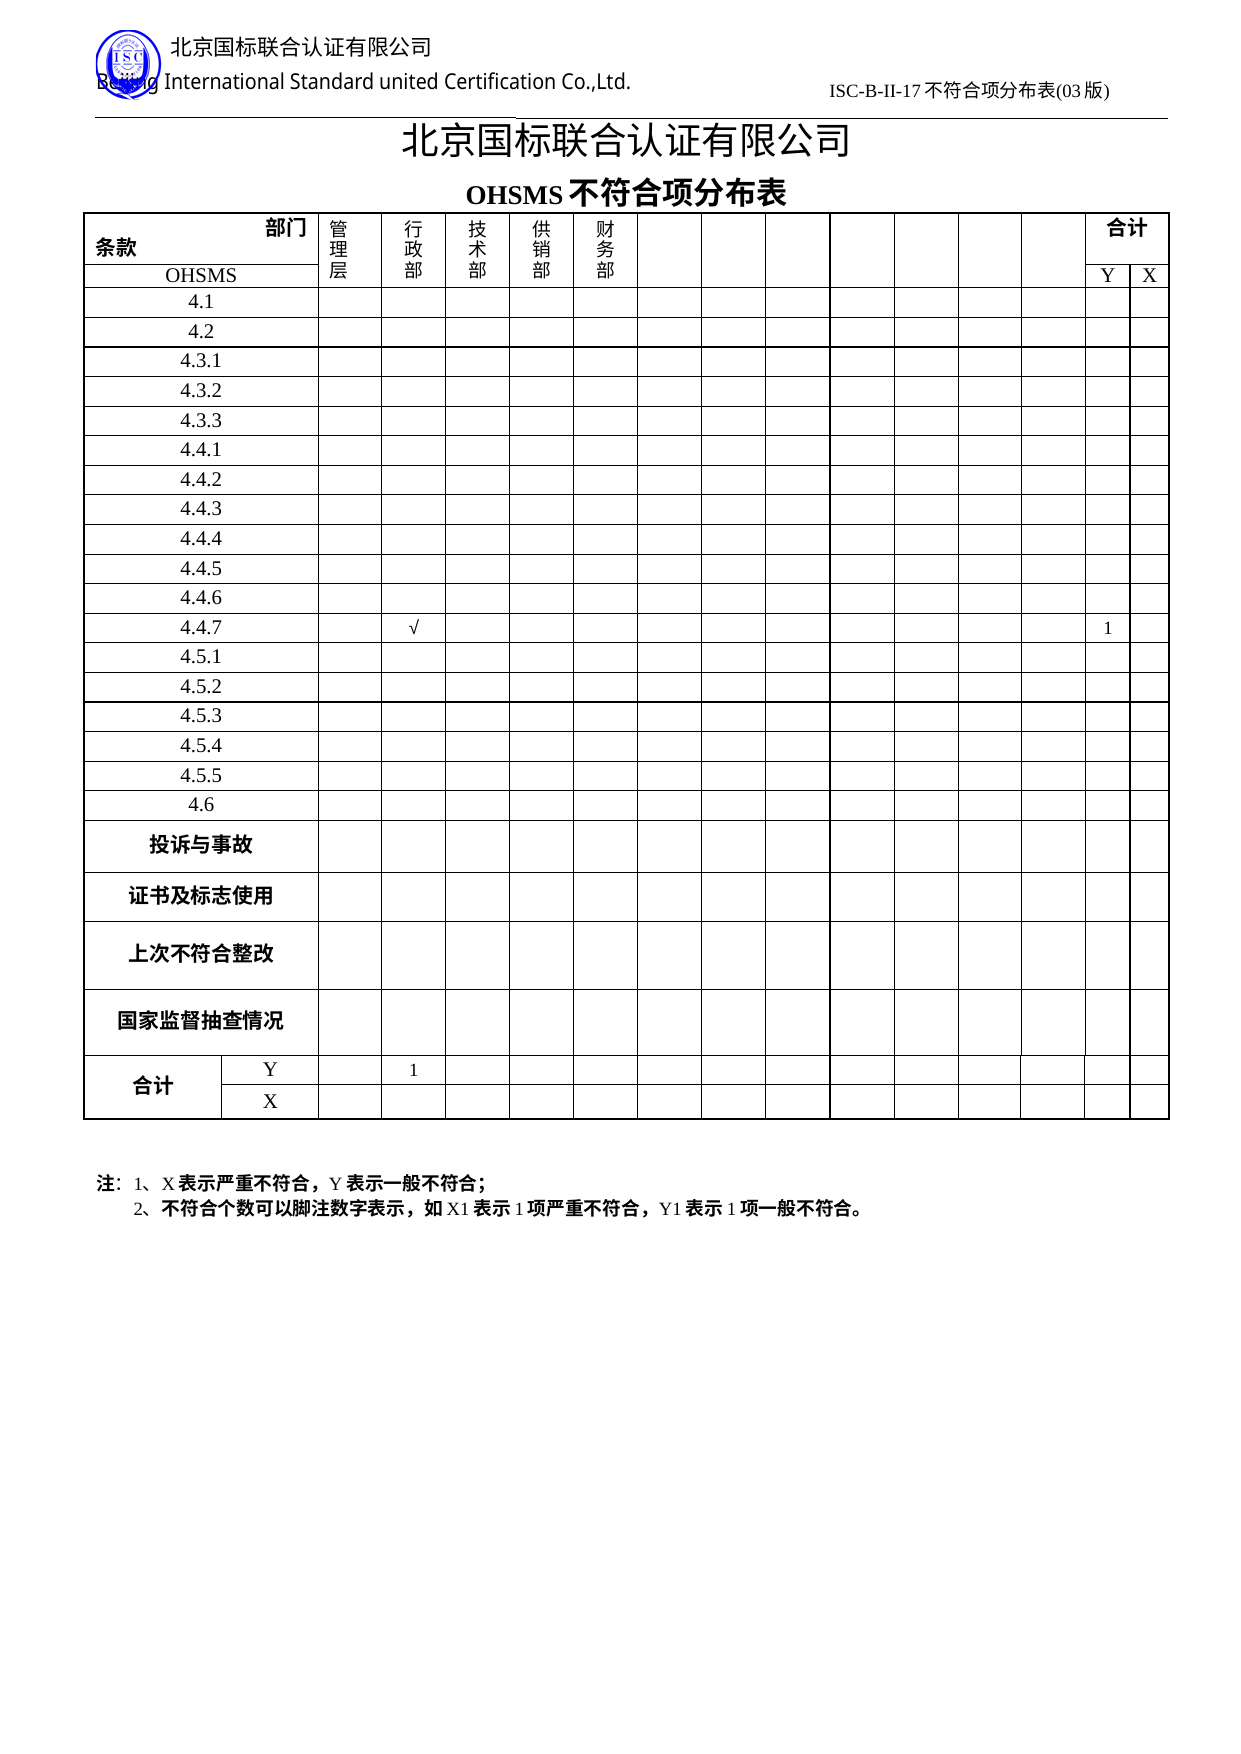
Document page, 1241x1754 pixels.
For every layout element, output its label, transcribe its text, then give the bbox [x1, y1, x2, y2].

table_cell [319, 377, 381, 406]
table_cell [319, 348, 381, 376]
table_cell [831, 791, 894, 820]
table_cell [895, 436, 958, 465]
table_cell [574, 525, 637, 553]
table_cell [1131, 762, 1168, 790]
table_cell [319, 318, 381, 346]
table_cell [446, 873, 509, 921]
table_cell [1022, 318, 1085, 346]
table_cell [382, 1085, 445, 1118]
table_cell [1021, 1085, 1084, 1118]
text OHSMS不符合项分布表 [96, 174, 1157, 212]
table_cell [766, 525, 829, 553]
table_cell OHSMS [85, 265, 318, 287]
table_header [831, 214, 894, 287]
table_header 合计 [1086, 214, 1168, 264]
table_cell 投诉与事故 [85, 821, 318, 872]
table_cell [831, 990, 894, 1055]
table_cell [638, 407, 701, 435]
table_cell [959, 555, 1021, 583]
table_cell [702, 495, 765, 524]
table_cell [766, 1056, 829, 1084]
table_cell [895, 821, 958, 872]
table_cell [766, 703, 829, 731]
table_cell [638, 584, 701, 613]
table_cell [1022, 732, 1085, 761]
table_cell [895, 555, 958, 583]
table_cell [895, 673, 958, 701]
table_cell [1022, 584, 1085, 613]
table_cell [959, 762, 1021, 790]
table_cell [446, 643, 509, 672]
table_cell [1131, 922, 1168, 988]
table_cell [1022, 348, 1085, 376]
table_cell [831, 466, 894, 494]
table_cell 4.3.3 [85, 407, 318, 435]
table_cell [1022, 288, 1085, 317]
table_cell [1086, 525, 1129, 553]
table_cell [1131, 821, 1168, 872]
table_cell 4.3.1 [85, 348, 318, 376]
table_header [959, 214, 1021, 287]
table_cell [574, 873, 637, 921]
table_cell [510, 555, 573, 583]
table_cell [510, 821, 573, 872]
table_cell [510, 922, 573, 988]
table_header [1022, 214, 1085, 287]
table_cell [831, 821, 894, 872]
table_cell [1022, 555, 1085, 583]
table_cell [702, 762, 765, 790]
table_cell [1022, 873, 1085, 921]
table_cell [638, 732, 701, 761]
table_cell [959, 732, 1021, 761]
table_cell [319, 436, 381, 465]
table_cell 4.4.2 [85, 466, 318, 494]
table_cell [510, 643, 573, 672]
table_cell [382, 495, 445, 524]
table_cell [831, 525, 894, 553]
table_cell [382, 436, 445, 465]
table_cell [446, 791, 509, 820]
table_cell [831, 1085, 894, 1118]
table_cell [638, 377, 701, 406]
table_cell 4.4.1 [85, 436, 318, 465]
table_cell [574, 1056, 637, 1084]
table_cell [382, 555, 445, 583]
table_cell [831, 348, 894, 376]
table_cell [319, 525, 381, 553]
table_cell [1022, 791, 1085, 820]
table_cell [702, 525, 765, 553]
table_cell [638, 555, 701, 583]
table_cell [959, 614, 1021, 642]
table_cell [1086, 495, 1129, 524]
table_cell √ [382, 614, 445, 642]
table_cell [895, 407, 958, 435]
table_cell 4.5.1 [85, 643, 318, 672]
table_cell [702, 584, 765, 613]
table_cell [895, 791, 958, 820]
table_cell [319, 466, 381, 494]
table_cell [510, 288, 573, 317]
table_cell [510, 525, 573, 553]
table_cell [1086, 466, 1129, 494]
table_cell [574, 990, 637, 1055]
table_header [766, 214, 829, 287]
table_cell [766, 1085, 829, 1118]
table_cell [638, 318, 701, 346]
table_cell [959, 673, 1021, 701]
table_cell [831, 495, 894, 524]
table_cell [319, 614, 381, 642]
table_cell [319, 732, 381, 761]
table_cell [1131, 791, 1168, 820]
table_cell 上次不符合整改 [85, 922, 318, 988]
table_cell [702, 288, 765, 317]
table_cell [1022, 703, 1085, 731]
table_cell [510, 614, 573, 642]
table_cell [446, 1056, 509, 1084]
table_cell [446, 990, 509, 1055]
table_cell X [1131, 265, 1168, 287]
table_cell [510, 703, 573, 731]
table_cell [382, 990, 445, 1055]
table_cell [831, 555, 894, 583]
table_cell [319, 1085, 381, 1118]
text 北京国标联合认证有限公司 [96, 124, 1157, 162]
table_cell [895, 873, 958, 921]
table_cell [766, 377, 829, 406]
table_cell [1022, 466, 1085, 494]
table_cell 4.4.7 [85, 614, 318, 642]
table_cell [702, 407, 765, 435]
table_cell [510, 873, 573, 921]
table_cell [702, 673, 765, 701]
table_cell [446, 703, 509, 731]
table_cell [959, 318, 1021, 346]
table_cell [1086, 703, 1129, 731]
table_cell [959, 288, 1021, 317]
table_cell [1131, 873, 1168, 921]
table_cell [895, 288, 958, 317]
table_cell [446, 407, 509, 435]
table_cell [831, 643, 894, 672]
table_cell [766, 643, 829, 672]
table_header [895, 214, 958, 287]
table_cell [895, 732, 958, 761]
table_cell [1086, 990, 1129, 1055]
table_cell [959, 407, 1021, 435]
table_cell [574, 922, 637, 988]
table_cell 4.6 [85, 791, 318, 820]
table_cell 4.4.4 [85, 525, 318, 553]
table_cell [510, 762, 573, 790]
table_cell [574, 377, 637, 406]
table_cell [574, 407, 637, 435]
table_cell [638, 466, 701, 494]
table_cell [1022, 821, 1085, 872]
table_cell [1086, 643, 1129, 672]
table_cell [638, 1085, 701, 1118]
table_cell [1131, 348, 1168, 376]
table_cell [959, 791, 1021, 820]
table_cell [831, 1056, 894, 1084]
table_cell [638, 821, 701, 872]
table_cell [702, 922, 765, 988]
table_cell [895, 614, 958, 642]
table_cell [1131, 703, 1168, 731]
table_cell [702, 466, 765, 494]
table_cell [831, 436, 894, 465]
table_cell [638, 990, 701, 1055]
table_cell [1021, 1056, 1084, 1084]
table_cell [638, 525, 701, 553]
table_cell [574, 821, 637, 872]
text 2、不符合个数可以脚注数字表示，如X1表示1项严重不符合，Y1表示1项一般不符合。 [96, 1195, 1157, 1220]
table_cell [510, 791, 573, 820]
table_cell [1131, 643, 1168, 672]
table_cell 4.5.2 [85, 673, 318, 701]
table_header 财 务 部 [574, 214, 637, 287]
table_cell [1022, 762, 1085, 790]
table_cell [1086, 555, 1129, 583]
table_cell [1086, 436, 1129, 465]
table_cell [1131, 555, 1168, 583]
table_header 供 销 部 [510, 214, 573, 287]
table_cell [510, 466, 573, 494]
table_cell [382, 466, 445, 494]
table_cell [702, 1056, 765, 1084]
table_cell [766, 555, 829, 583]
table_header [702, 214, 765, 287]
table_cell [319, 703, 381, 731]
table_cell [895, 762, 958, 790]
table_cell [702, 732, 765, 761]
table_cell [702, 614, 765, 642]
table_cell [319, 643, 381, 672]
table_cell [766, 990, 829, 1055]
table_cell [1022, 673, 1085, 701]
table_cell [831, 703, 894, 731]
table_cell [1131, 1085, 1168, 1118]
table_cell Y [222, 1056, 318, 1084]
table_cell [446, 495, 509, 524]
table_cell [959, 990, 1021, 1055]
table_cell 证书及标志使用 [85, 873, 318, 921]
table_cell [510, 1085, 573, 1118]
table_cell [1086, 791, 1129, 820]
table_cell [1086, 377, 1129, 406]
table_cell [446, 922, 509, 988]
table_cell [574, 584, 637, 613]
table_cell [702, 1085, 765, 1118]
table_cell [895, 318, 958, 346]
table_cell [766, 673, 829, 701]
table_header 行 政 部 [382, 214, 445, 287]
table_cell [446, 525, 509, 553]
table_cell [382, 673, 445, 701]
table_cell [1085, 1085, 1129, 1118]
text 注：1、X表示严重不符合，Y表示一般不符合； [96, 1170, 1157, 1195]
table_cell Y [1086, 265, 1129, 287]
table_cell [831, 873, 894, 921]
table_cell [895, 922, 958, 988]
table_cell [446, 377, 509, 406]
table_cell [702, 555, 765, 583]
table_header 技 术 部 [446, 214, 509, 287]
table_cell [574, 288, 637, 317]
table_cell 4.5.5 [85, 762, 318, 790]
table_cell [959, 1085, 1020, 1118]
table_cell [1085, 1056, 1129, 1084]
table_cell [319, 673, 381, 701]
table_cell [446, 288, 509, 317]
table_cell [1131, 407, 1168, 435]
table_cell [1022, 922, 1085, 988]
table_cell [895, 643, 958, 672]
table_cell [766, 348, 829, 376]
table_cell [319, 555, 381, 583]
table_cell [1131, 584, 1168, 613]
table_cell [766, 732, 829, 761]
table_cell [1022, 643, 1085, 672]
table_cell [766, 436, 829, 465]
table_cell [510, 495, 573, 524]
table_cell [831, 732, 894, 761]
table_cell [702, 348, 765, 376]
table_cell [319, 288, 381, 317]
table_cell [702, 990, 765, 1055]
table_cell [574, 673, 637, 701]
table_cell [959, 873, 1021, 921]
table_cell [319, 407, 381, 435]
table_cell [1131, 288, 1168, 317]
table_cell [574, 495, 637, 524]
table_cell [638, 762, 701, 790]
table_cell [319, 922, 381, 988]
table_cell [574, 555, 637, 583]
table_cell [319, 495, 381, 524]
table_cell 4.1 [85, 288, 318, 317]
table_cell [1086, 873, 1129, 921]
table_cell [510, 1056, 573, 1084]
table_cell [446, 466, 509, 494]
table_cell [1086, 584, 1129, 613]
table_cell [638, 495, 701, 524]
table_cell [638, 288, 701, 317]
table_cell [574, 1085, 637, 1118]
table_cell [959, 584, 1021, 613]
table_cell [574, 643, 637, 672]
table_cell [510, 673, 573, 701]
table_cell 4.4.6 [85, 584, 318, 613]
table_cell [446, 318, 509, 346]
table_cell [382, 791, 445, 820]
table_cell [1131, 673, 1168, 701]
table_cell [1131, 436, 1168, 465]
table_cell [1086, 732, 1129, 761]
table_cell [1022, 407, 1085, 435]
table_cell [574, 762, 637, 790]
table_cell [382, 525, 445, 553]
table_cell [638, 922, 701, 988]
table_cell [638, 703, 701, 731]
table_cell [1131, 1056, 1168, 1084]
table_cell [766, 614, 829, 642]
table_cell [959, 703, 1021, 731]
table_cell [895, 525, 958, 553]
table_cell [1131, 990, 1168, 1055]
table_cell [382, 922, 445, 988]
table_cell [446, 555, 509, 583]
table_cell [702, 643, 765, 672]
table_cell [574, 791, 637, 820]
table_cell [382, 407, 445, 435]
picture [95, 30, 163, 99]
table_cell [1131, 377, 1168, 406]
table_cell [1022, 525, 1085, 553]
table_cell [382, 821, 445, 872]
table_cell [1131, 495, 1168, 524]
table_cell [766, 407, 829, 435]
table_cell [1022, 990, 1085, 1055]
table_cell [638, 1056, 701, 1084]
table_cell [574, 318, 637, 346]
table_cell [638, 348, 701, 376]
table_cell [831, 377, 894, 406]
table_cell [1022, 377, 1085, 406]
table_cell [446, 762, 509, 790]
table_cell [574, 732, 637, 761]
table_cell [1086, 762, 1129, 790]
table_cell [319, 1056, 381, 1084]
table_cell [638, 436, 701, 465]
table_cell [1131, 614, 1168, 642]
table_cell [1086, 288, 1129, 317]
table_cell [1086, 821, 1129, 872]
table_cell [895, 1085, 958, 1118]
table_cell [638, 614, 701, 642]
table_cell [895, 495, 958, 524]
table_cell [446, 436, 509, 465]
table_cell [895, 466, 958, 494]
table_cell [638, 873, 701, 921]
table_cell [702, 436, 765, 465]
table_header 部门 条款 [85, 214, 318, 264]
table_cell [446, 584, 509, 613]
table_cell [895, 703, 958, 731]
table_cell [638, 673, 701, 701]
table_cell [1086, 407, 1129, 435]
table_cell [446, 348, 509, 376]
table_cell [510, 436, 573, 465]
table_cell [831, 614, 894, 642]
table_cell [446, 821, 509, 872]
table_cell [831, 407, 894, 435]
table_cell [895, 348, 958, 376]
table_cell [766, 288, 829, 317]
table_cell [382, 643, 445, 672]
table_cell [574, 466, 637, 494]
table_cell [1131, 466, 1168, 494]
table_cell [766, 584, 829, 613]
table_cell 4.3.2 [85, 377, 318, 406]
table_cell [702, 821, 765, 872]
table_cell 4.5.4 [85, 732, 318, 761]
table_cell 4.5.3 [85, 703, 318, 731]
table_cell [895, 584, 958, 613]
table_cell [1131, 732, 1168, 761]
table_cell X [222, 1085, 318, 1118]
table_cell [766, 791, 829, 820]
table_cell [831, 584, 894, 613]
table_cell [702, 703, 765, 731]
table_cell [959, 348, 1021, 376]
table_cell 4.4.5 [85, 555, 318, 583]
table_cell [1022, 614, 1085, 642]
table_cell 4.2 [85, 318, 318, 346]
table_cell 合计 [85, 1056, 221, 1118]
table_cell [959, 525, 1021, 553]
table_cell [446, 1085, 509, 1118]
table_cell [895, 1056, 958, 1084]
table_cell [574, 436, 637, 465]
table_cell [382, 584, 445, 613]
table_cell [446, 673, 509, 701]
table_cell [446, 614, 509, 642]
table_cell [959, 1056, 1020, 1084]
table_cell [702, 377, 765, 406]
table_cell [895, 990, 958, 1055]
table_cell [959, 377, 1021, 406]
table_cell [574, 348, 637, 376]
table_cell [959, 821, 1021, 872]
table_cell [510, 732, 573, 761]
table_cell [510, 990, 573, 1055]
table_cell [1086, 922, 1129, 988]
table_cell [319, 762, 381, 790]
table_cell [382, 348, 445, 376]
table_cell [702, 791, 765, 820]
table_cell [382, 732, 445, 761]
table_cell 国家监督抽查情况 [85, 990, 318, 1055]
table_cell [382, 703, 445, 731]
table_cell [766, 922, 829, 988]
table_cell [766, 318, 829, 346]
table_cell [382, 762, 445, 790]
table_cell [319, 990, 381, 1055]
table_cell [959, 466, 1021, 494]
table_cell [510, 407, 573, 435]
table_cell [510, 377, 573, 406]
table_cell [766, 873, 829, 921]
table_cell [382, 288, 445, 317]
table_header [638, 214, 701, 287]
table_cell [1131, 525, 1168, 553]
table_cell [831, 288, 894, 317]
table_cell [510, 318, 573, 346]
table_cell 1 [1086, 614, 1129, 642]
table_cell [1022, 436, 1085, 465]
table_cell [831, 762, 894, 790]
table_cell [959, 436, 1021, 465]
table_cell [510, 584, 573, 613]
table_cell [1086, 318, 1129, 346]
table_cell [766, 466, 829, 494]
table_cell [1022, 495, 1085, 524]
table_header 管 理 层 [319, 214, 381, 287]
table_cell [959, 495, 1021, 524]
table_cell [895, 377, 958, 406]
table_cell [1086, 673, 1129, 701]
table_cell [702, 873, 765, 921]
table_cell [831, 922, 894, 988]
table_cell [638, 643, 701, 672]
table_cell [638, 791, 701, 820]
table_cell [319, 873, 381, 921]
table_cell [1131, 318, 1168, 346]
table_cell [766, 762, 829, 790]
table_cell [1086, 348, 1129, 376]
table_cell [382, 873, 445, 921]
table_cell [382, 318, 445, 346]
table_cell [766, 821, 829, 872]
table_cell 4.4.3 [85, 495, 318, 524]
table_cell [382, 377, 445, 406]
table_cell [702, 318, 765, 346]
table_cell [319, 821, 381, 872]
table_cell [446, 732, 509, 761]
table_cell 1 [382, 1056, 445, 1084]
table_cell [766, 495, 829, 524]
table_cell [959, 922, 1021, 988]
table_cell [831, 318, 894, 346]
table_cell [831, 673, 894, 701]
table_cell [319, 584, 381, 613]
table_cell [959, 643, 1021, 672]
table_cell [574, 614, 637, 642]
table_cell [319, 791, 381, 820]
table_cell [510, 348, 573, 376]
table_cell [574, 703, 637, 731]
